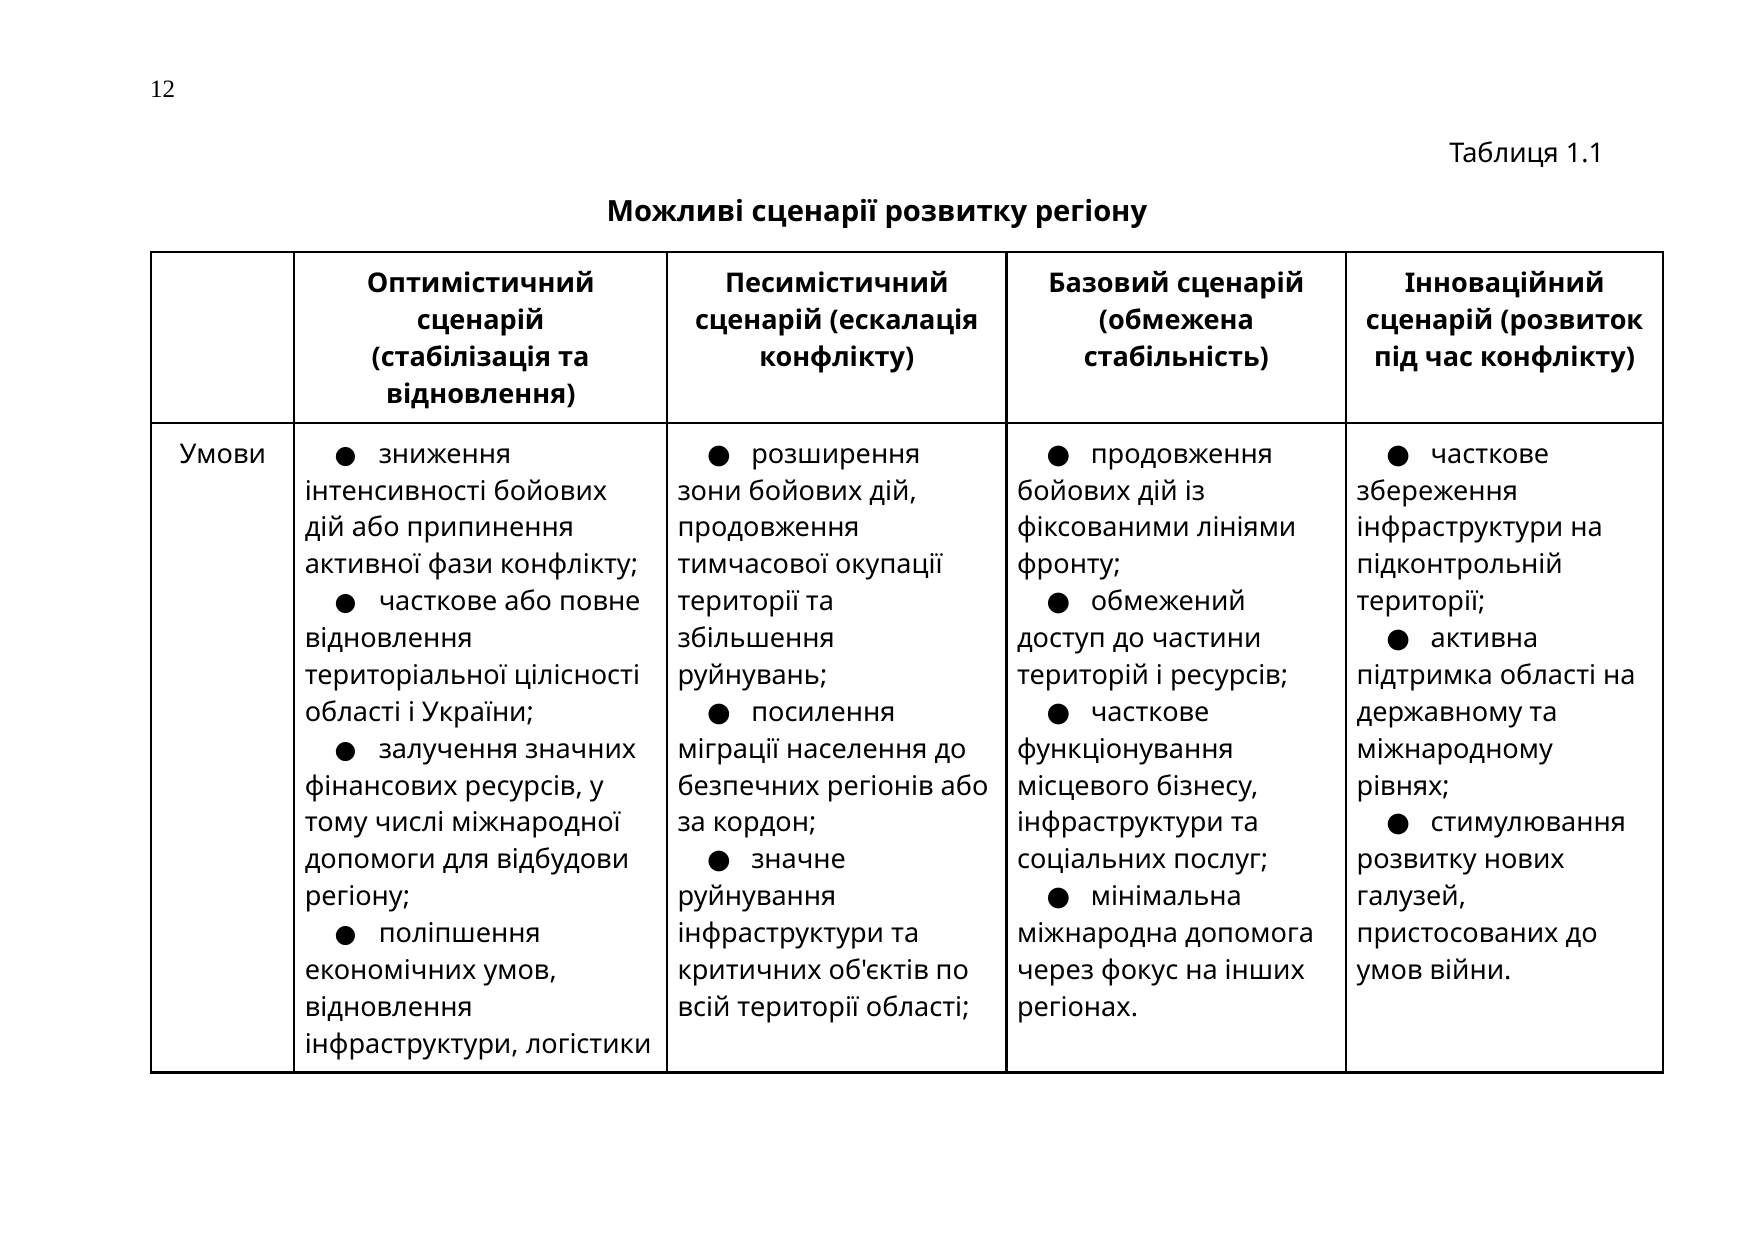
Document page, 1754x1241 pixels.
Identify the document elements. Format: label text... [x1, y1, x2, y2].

table_header [152, 253, 293, 422]
table_header Оптимістичний сценарій (стабілізація та відновлення) [295, 253, 666, 422]
text Таблиця 1.1 [150, 133, 1604, 170]
table_cell Умови [152, 424, 293, 1071]
text Можливі сценарії розвитку регіону [150, 191, 1604, 230]
table_header ⁠Інноваційний сценарій (розвиток під час конфлікту) [1347, 253, 1662, 422]
table_header Песимістичний сценарій (ескалація конфлікту) [668, 253, 1005, 422]
table_header ⁠Базовий сценарій (обмежена стабільність) [1008, 253, 1345, 422]
